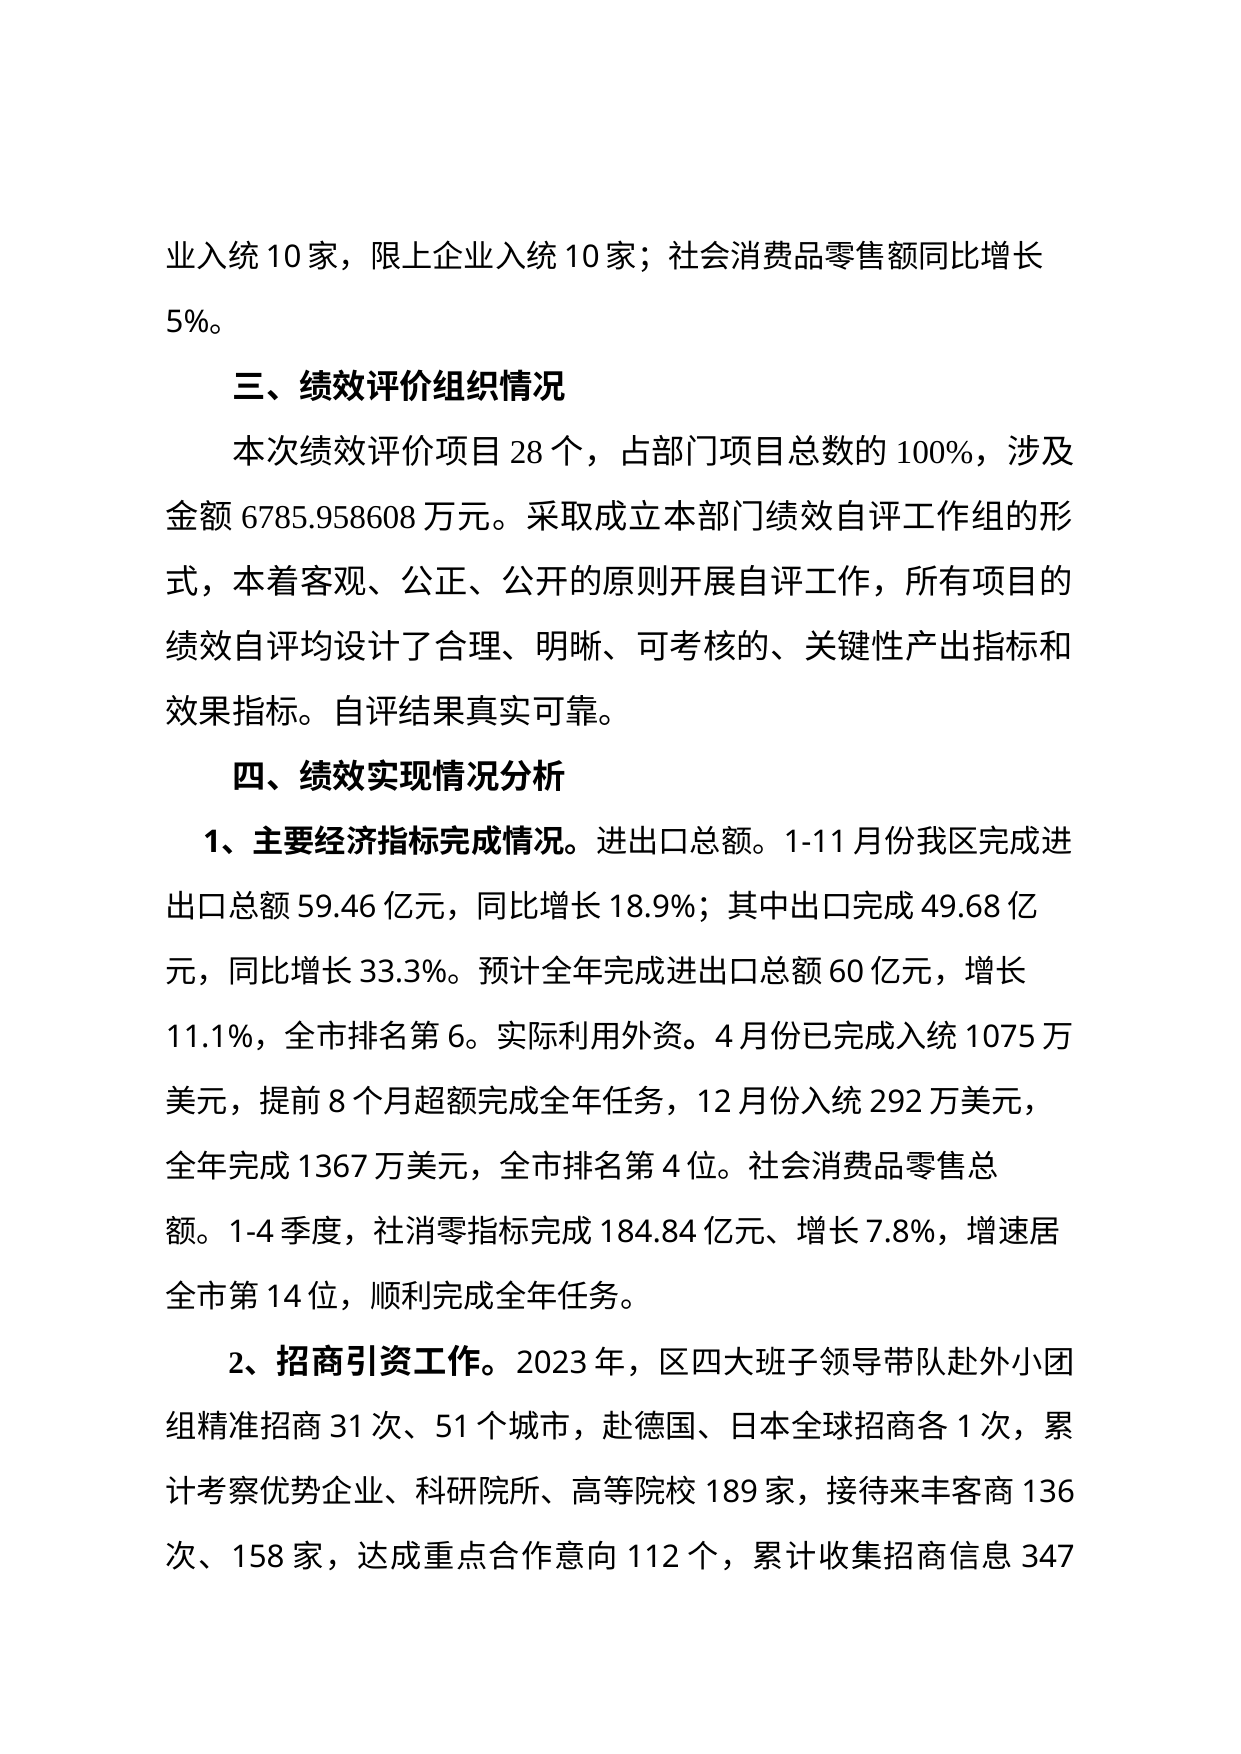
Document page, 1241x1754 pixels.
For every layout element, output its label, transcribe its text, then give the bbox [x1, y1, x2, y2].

text 本次绩效评价项目28个，占部门项目总数的100%，涉及金额6785.958608万元。采取成立本部门绩效自评工作组的形式，本着客观、公正、公开的原则开展自评工作，所有项目的绩效自评均设计了合理、明晰、可考核的、关键性产出指标和效果指标。自评结果真实可靠。 [165, 416, 1075, 741]
text 三、绩效评价组织情况 [165, 351, 1075, 416]
text 1、主要经济指标完成情况。进出口总额。1-11月份我区完成进出口总额59.46亿元，同比增长18.9%；其中出口完成49.68亿元，同比增长33.3%。预计全年完成进出口总额60亿元，增长11.1%，全市排名第6。实际利用外资。4月份已完成入统1075万美元，提前8个月超额完成全年任务，12月份入统292万美元，全年完成1367万美元，全市排名第4位。社会消费品零售总额。1-4季度，社消零指标完成184.84亿元、增长7.8%，增速居全市第14位，顺利完成全年任务。 [165, 806, 1075, 1326]
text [165, 221, 1075, 351]
list 绩效实现情况分析 [165, 741, 1075, 806]
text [165, 1326, 1075, 1586]
